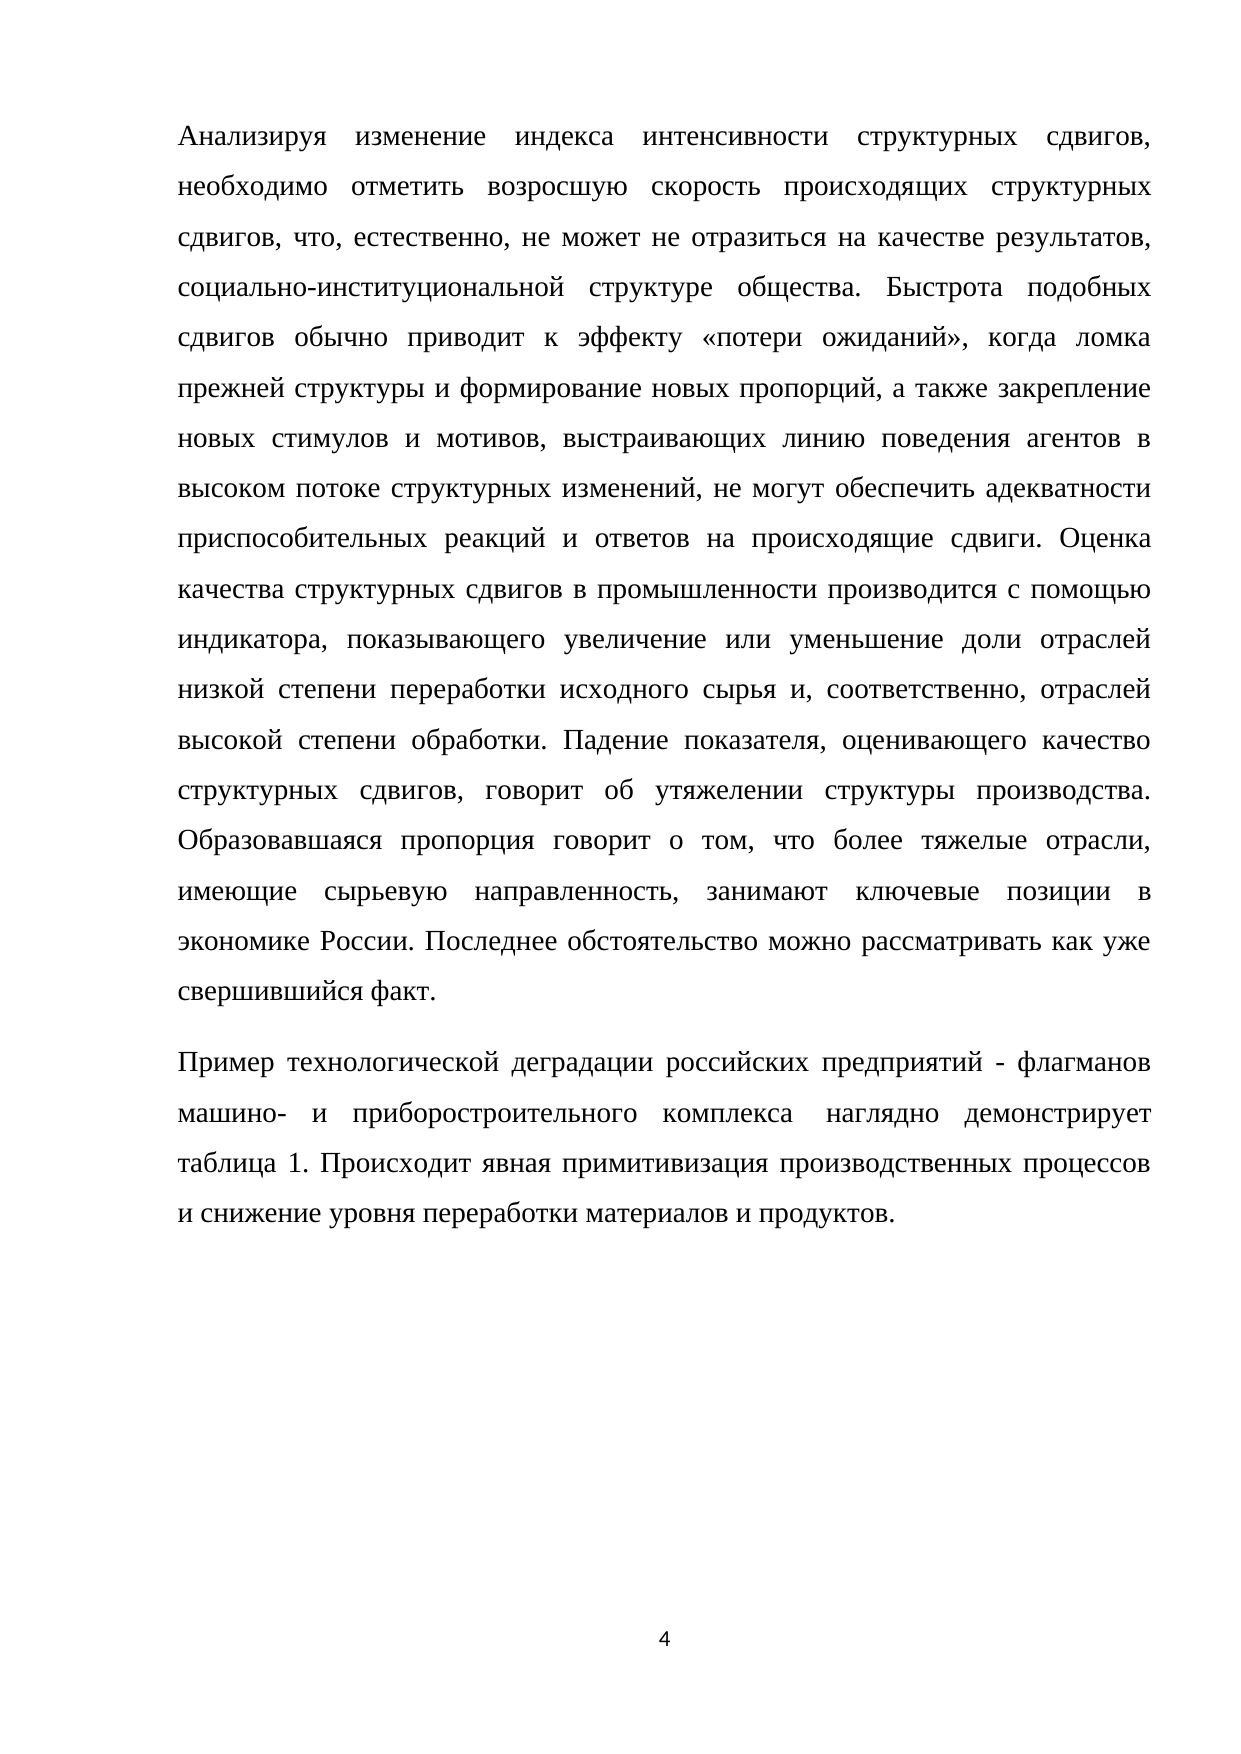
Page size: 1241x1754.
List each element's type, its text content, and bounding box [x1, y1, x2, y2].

text Анализируя изменение индекса интенсивности структурных сдвигов, необходимо отметить возросшую скорость происходящих структурных сдвигов, что, естественно, не может не отразиться на качестве результатов, социально-институциональной структуре общества. Быстрота подобных сдвигов обычно приводит к эффекту «потери ожиданий», когда ломка прежней структуры и формирование новых пропорций, а также закрепление новых стимулов и мотивов, выстраивающих линию поведения агентов в высоком потоке структурных изменений, не могут обеспечить адекватности приспособительных реакций и ответов на происходящие сдвиги. Оценка качества структурных сдвигов в промышленности производится с помощью индикатора, показывающего увеличение или уменьшение доли отраслей низкой степени переработки исходного сырья и, соответственно, отраслей высокой степени обработки. Падение показателя, оценивающего качество структурных сдвигов, говорит об утяжелении структуры производства. Образовавшаяся пропорция говорит о том, что более тяжелые отрасли, имеющие сырьевую направленность, занимают ключевые позиции в экономике России. Последнее обстоятельство можно рассматривать как уже свершившийся факт. [177, 118, 1152, 1007]
text Пример технологической деградации российских предприятий - флагманов машино- и приборостроительного комплекса наглядно демонстрирует таблица 1. Происходит явная примитивизация производственных процессов и снижение уровня переработки материалов и продуктов. [177, 1044, 1152, 1229]
